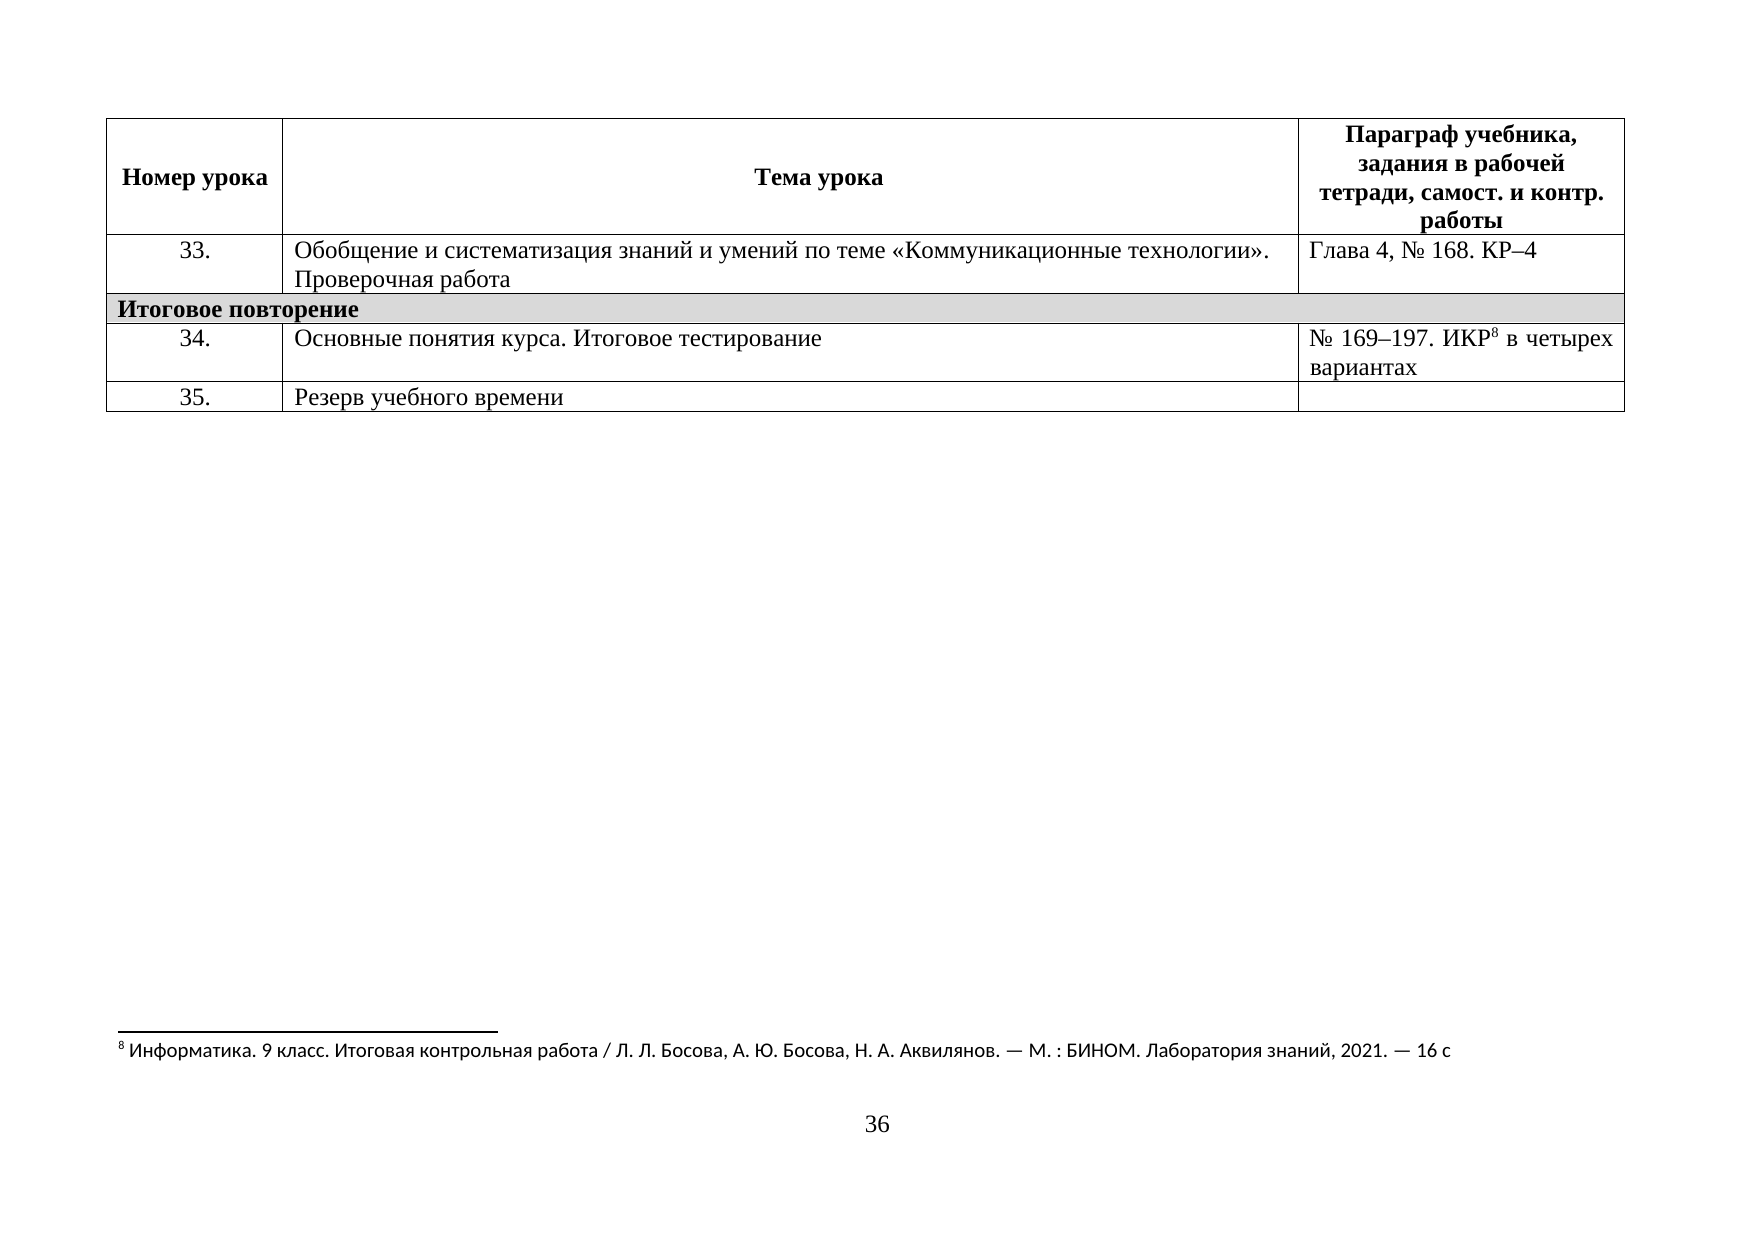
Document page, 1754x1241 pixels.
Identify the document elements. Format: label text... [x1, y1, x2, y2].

table_cell Основные понятия курса. Итоговое тестирование [283, 324, 1298, 381]
table_header Параграф учебника, задания в рабочей тетради, самост. и контр. работы [1299, 119, 1624, 234]
table_header Тема урока [283, 119, 1298, 234]
table_cell Резерв учебного времени [283, 382, 1298, 411]
table_cell № 169–197. ИКР в четырех вариантах [1299, 324, 1624, 381]
table_cell 33. [107, 235, 282, 293]
table_header Номер урока [107, 119, 282, 234]
table_cell 35. [107, 382, 282, 411]
table_cell 34. [107, 324, 282, 381]
table_cell Глава 4, № 168. КР–4 [1299, 235, 1624, 293]
table_cell [1299, 382, 1624, 411]
table_cell Обобщение и систематизация знаний и умений по теме «Коммуникационные технологии». Проверочная работа [283, 235, 1298, 293]
table_cell Итоговое повторение [107, 294, 1624, 322]
